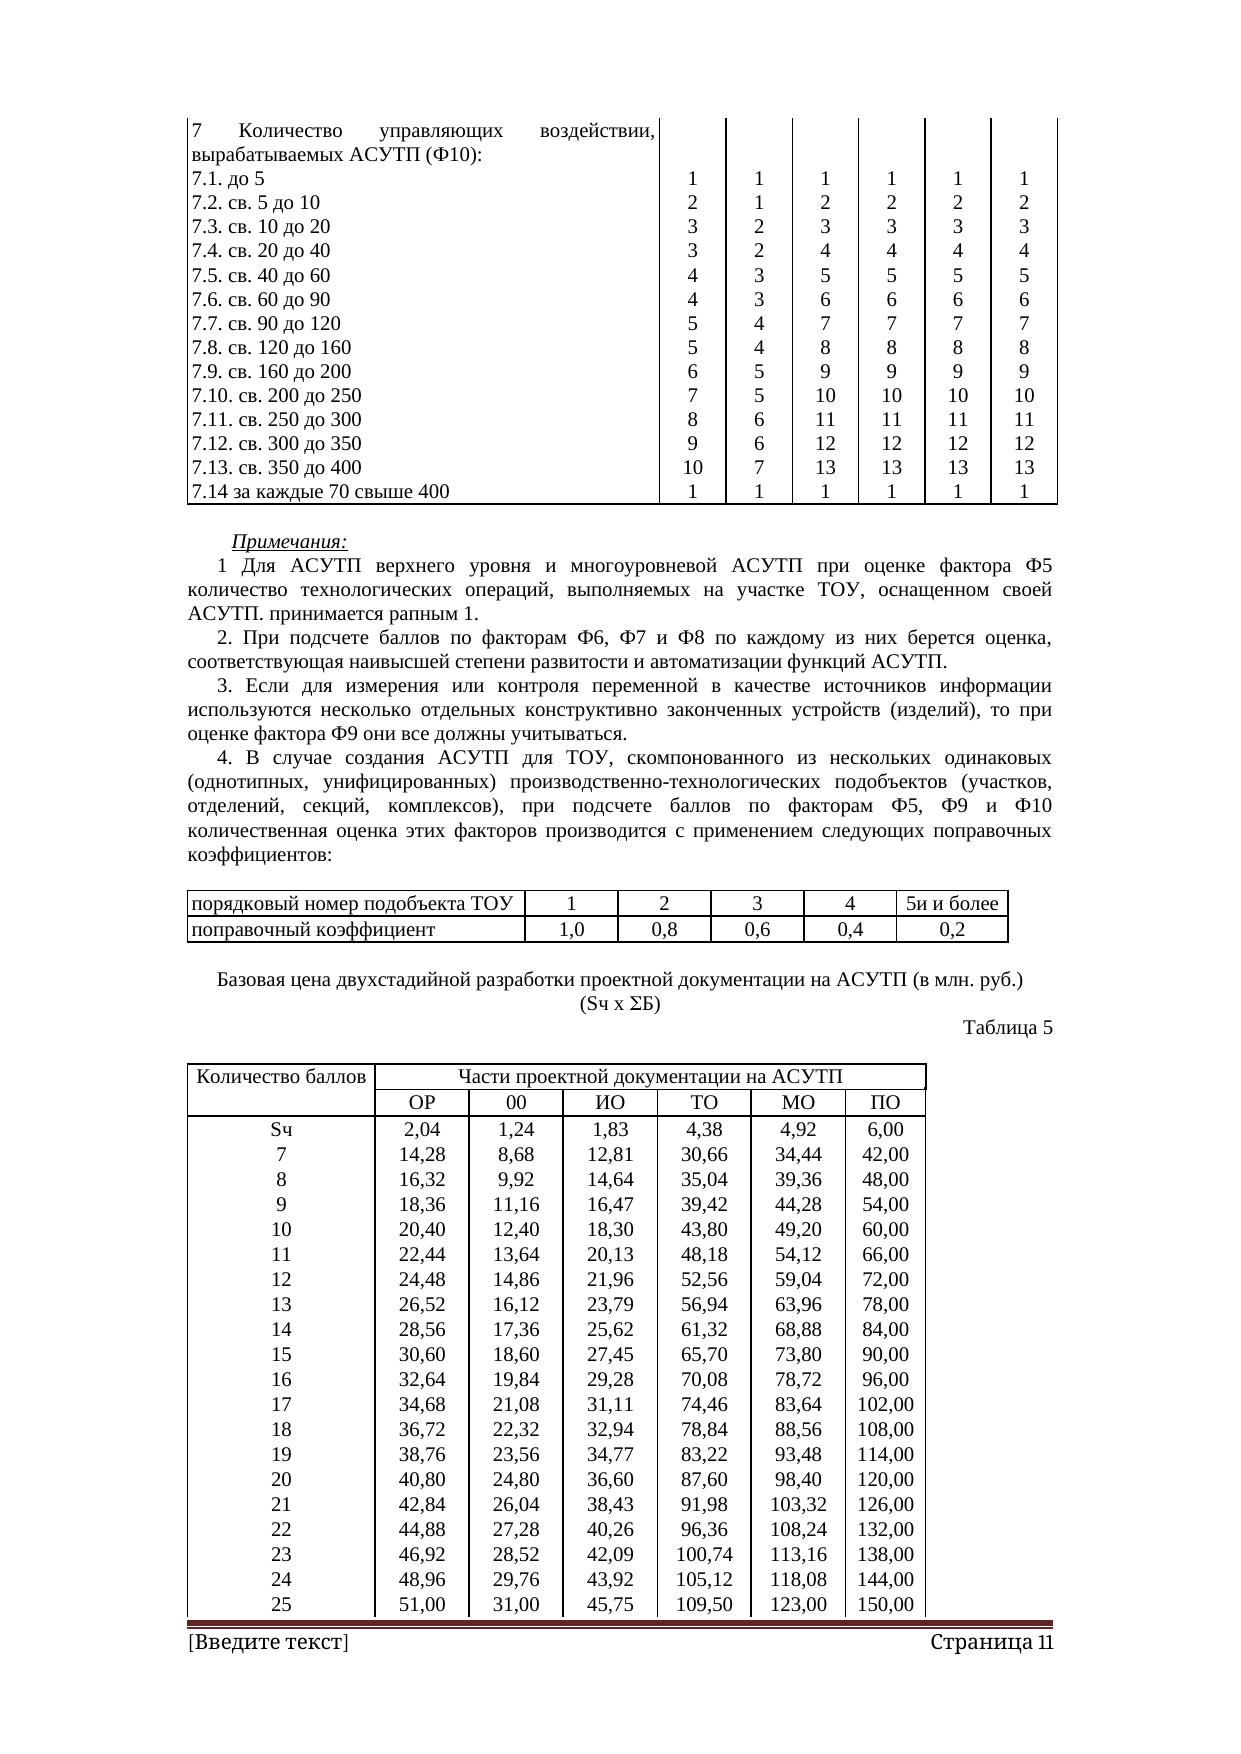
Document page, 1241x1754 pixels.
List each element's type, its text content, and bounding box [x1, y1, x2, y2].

table_cell 1 [727, 190, 792, 214]
table_cell 23,56 [470, 1442, 562, 1467]
table_cell 11 [859, 407, 924, 431]
table_cell 10 [188, 1217, 374, 1242]
table_cell 20 [188, 1467, 374, 1492]
table_cell 15 [188, 1342, 374, 1367]
table_cell 49,20 [752, 1217, 845, 1242]
table_cell 5 [992, 263, 1057, 287]
table_cell 4 [727, 311, 792, 335]
table_cell 78,00 [846, 1292, 925, 1317]
table_cell 4 [793, 239, 858, 262]
table_cell 109,50 [658, 1592, 750, 1617]
table_header Количество баллов [188, 1065, 374, 1088]
table_cell 1,83 [564, 1117, 657, 1142]
table_cell 35,04 [658, 1167, 750, 1192]
table_cell 20,40 [376, 1217, 468, 1242]
table_cell 118,08 [752, 1567, 845, 1592]
table_cell 7.7. св. 90 до 120 [188, 311, 659, 335]
table_cell 5 [660, 311, 725, 335]
table_cell 7 [992, 311, 1057, 335]
table_cell 29,76 [470, 1567, 562, 1592]
table_cell 7 [859, 311, 924, 335]
table_cell 3 [859, 214, 924, 238]
table_cell 7.9. св. 160 до 200 [188, 359, 659, 383]
table_cell 7.1. до 5 [188, 166, 659, 190]
table_cell 7 [926, 311, 990, 335]
text 2. При подсчете баллов по факторам Ф6, Ф7 и Ф8 по каждому из них берется оценка, соответствующая наивысшей степени развитости и автоматизации функций АСУТП. [187, 625, 1053, 673]
table_cell 4,38 [658, 1117, 750, 1142]
table_cell 9 [660, 431, 725, 455]
table_cell 56,94 [658, 1292, 750, 1317]
table_cell 32,94 [564, 1417, 657, 1442]
table_cell 63,96 [752, 1292, 845, 1317]
table_cell 2,04 [376, 1117, 468, 1142]
table_cell 44,88 [376, 1517, 468, 1542]
table_cell 2 [992, 190, 1057, 214]
table_cell 2 [859, 190, 924, 214]
table_cell 24,48 [376, 1267, 468, 1292]
table_cell 51,00 [376, 1592, 468, 1617]
table_cell 28,56 [376, 1317, 468, 1342]
text (Sч х Б) [187, 991, 1053, 1015]
table_cell ОP [376, 1090, 468, 1115]
table_cell [859, 118, 924, 166]
table_cell 34,44 [752, 1142, 845, 1167]
table_cell 7.6. св. 60 до 90 [188, 287, 659, 311]
table_cell 17 [188, 1392, 374, 1417]
table_cell 1 [926, 166, 990, 190]
table_cell [727, 118, 792, 166]
table_cell 78,72 [752, 1367, 845, 1392]
table_cell МО [752, 1090, 845, 1115]
text 4. В случае создания АСУТП для ТОУ, скомпонованного из нескольких одинаковых (однотипных, унифицированных) производственно-технологических подобъектов (участков, отделений, секций, комплексов), при подсчете баллов по факторам Ф5, Ф9 и Ф10 количественная оценка этих факторов производится с применением следующих поправочных коэффициентов: [187, 745, 1053, 866]
table_cell 38,43 [564, 1492, 657, 1517]
table_header порядковый номер подобъекта ТОУ [188, 891, 524, 915]
table_cell 7.3. св. 10 до 20 [188, 214, 659, 238]
table_cell 0,4 [805, 917, 896, 941]
table_cell 21,08 [470, 1392, 562, 1417]
table_cell 11 [992, 407, 1057, 431]
table_cell 31,00 [470, 1592, 562, 1617]
table_cell 32,64 [376, 1367, 468, 1392]
table_cell 9 [859, 359, 924, 383]
table_cell 3 [660, 239, 725, 262]
table_cell 144,00 [846, 1567, 925, 1592]
table_cell 2 [926, 190, 990, 214]
table_cell 00 [470, 1090, 562, 1115]
table_cell 13 [188, 1292, 374, 1317]
table_cell 9,92 [470, 1167, 562, 1192]
table_cell 5 [660, 335, 725, 359]
table_cell 16,32 [376, 1167, 468, 1192]
text Таблица 5 [187, 1015, 1053, 1039]
table_cell 120,00 [846, 1467, 925, 1492]
table_cell 7 [793, 311, 858, 335]
table_cell 105,12 [658, 1567, 750, 1592]
table_cell 21 [188, 1492, 374, 1517]
table_cell 2 [727, 214, 792, 238]
table_cell 90,00 [846, 1342, 925, 1367]
table_cell 18,60 [470, 1342, 562, 1367]
table_cell 11 [793, 407, 858, 431]
table_cell 1 [660, 479, 725, 503]
table_cell 83,64 [752, 1392, 845, 1417]
table_cell 1 [660, 166, 725, 190]
table_cell 5 [727, 359, 792, 383]
table_cell 1 [727, 479, 792, 503]
text 1 Для АСУТП верхнего уровня и многоуровневой АСУТП при оценке фактора Ф5 количество технологических операций, выполняемых на участке ТОУ, оснащенном своей АСУТП. принимается рапным 1. [187, 553, 1053, 625]
table_cell 11,16 [470, 1192, 562, 1217]
table_cell 25,62 [564, 1317, 657, 1342]
table_cell 26,52 [376, 1292, 468, 1317]
table_cell 73,80 [752, 1342, 845, 1367]
table_cell [660, 118, 725, 166]
table_cell 9 [992, 359, 1057, 383]
table_cell 13 [793, 455, 858, 479]
table_cell 84,00 [846, 1317, 925, 1342]
table_cell 12,40 [470, 1217, 562, 1242]
table_cell 3 [727, 263, 792, 287]
table_cell 9 [926, 359, 990, 383]
table_cell 54,12 [752, 1242, 845, 1267]
table_cell 23 [188, 1542, 374, 1567]
table_cell 42,09 [564, 1542, 657, 1567]
table_cell 7 [660, 383, 725, 407]
table_cell 13 [926, 455, 990, 479]
table_cell 16,12 [470, 1292, 562, 1317]
table_cell 6 [992, 287, 1057, 311]
table_cell [992, 118, 1057, 166]
table_cell 44,28 [752, 1192, 845, 1217]
table_cell 0,2 [897, 917, 1007, 941]
table_cell 7.12. св. 300 до 350 [188, 431, 659, 455]
table_cell 39,36 [752, 1167, 845, 1192]
table_cell 78,84 [658, 1417, 750, 1442]
table_cell 14,64 [564, 1167, 657, 1192]
table_cell 10 [660, 455, 725, 479]
table_cell 7.5. св. 40 до 60 [188, 263, 659, 287]
table_cell 114,00 [846, 1442, 925, 1467]
table_cell 1 [859, 166, 924, 190]
table_header Части проектной документации на АСУТП [376, 1065, 925, 1088]
table_cell 83,22 [658, 1442, 750, 1467]
table_cell 5 [859, 263, 924, 287]
table_cell 61,32 [658, 1317, 750, 1342]
table_cell 24 [188, 1567, 374, 1592]
table_header 5и и более [897, 891, 1007, 915]
table_cell 22,44 [376, 1242, 468, 1267]
table_cell 2 [793, 190, 858, 214]
table_cell 4 [992, 239, 1057, 262]
table_cell 96,00 [846, 1367, 925, 1392]
table_cell ИО [564, 1090, 657, 1115]
table_cell 4 [660, 263, 725, 287]
table_cell 10 [992, 383, 1057, 407]
table_cell 14,28 [376, 1142, 468, 1167]
table_cell [793, 118, 858, 166]
table_cell 12 [926, 431, 990, 455]
table_cell 6 [727, 407, 792, 431]
table_cell 6 [660, 359, 725, 383]
table_cell 36,72 [376, 1417, 468, 1442]
table_cell 7.10. св. 200 до 250 [188, 383, 659, 407]
table_cell 4 [926, 239, 990, 262]
table_cell [926, 118, 990, 166]
table_cell 8 [188, 1167, 374, 1192]
table_cell 6 [926, 287, 990, 311]
table_cell 7.8. св. 120 до 160 [188, 335, 659, 359]
table_cell 9 [793, 359, 858, 383]
table_cell 34,68 [376, 1392, 468, 1417]
table_cell 18,30 [564, 1217, 657, 1242]
table_cell 68,88 [752, 1317, 845, 1342]
table_cell 126,00 [846, 1492, 925, 1517]
table_cell 46,92 [376, 1542, 468, 1567]
table_cell 66,00 [846, 1242, 925, 1267]
table_cell 8 [992, 335, 1057, 359]
table_cell 13 [859, 455, 924, 479]
table_cell 3 [926, 214, 990, 238]
table_cell 3 [793, 214, 858, 238]
table_cell 48,18 [658, 1242, 750, 1267]
table_cell 11 [926, 407, 990, 431]
table_cell 31,11 [564, 1392, 657, 1417]
table_cell 20,13 [564, 1242, 657, 1267]
table_cell 113,16 [752, 1542, 845, 1567]
text Примечания: [187, 529, 1053, 553]
table_cell 13,64 [470, 1242, 562, 1267]
table_cell 1 [926, 479, 990, 503]
table_cell 6 [727, 431, 792, 455]
table_cell 36,60 [564, 1467, 657, 1492]
table_cell 52,56 [658, 1267, 750, 1292]
table_cell 8 [793, 335, 858, 359]
table_cell 10 [793, 383, 858, 407]
table_cell 3 [660, 214, 725, 238]
table_cell 5 [727, 383, 792, 407]
table_cell 16,47 [564, 1192, 657, 1217]
table_cell 10 [859, 383, 924, 407]
text 3. Если для измерения или контроля переменной в качестве источников информации используются несколько отдельных конструктивно законченных устройств (изделий), то при оценке фактора Ф9 они все должны учитываться. [187, 673, 1053, 745]
table_cell 100,74 [658, 1542, 750, 1567]
table_header 1 [526, 891, 617, 915]
table_cell 8 [859, 335, 924, 359]
table_cell 4,92 [752, 1117, 845, 1142]
table_cell 54,00 [846, 1192, 925, 1217]
table_cell 42,00 [846, 1142, 925, 1167]
table_cell 108,00 [846, 1417, 925, 1442]
table_cell 1 [992, 479, 1057, 503]
table_cell 16 [188, 1367, 374, 1392]
table_cell 34,77 [564, 1442, 657, 1467]
table_cell 38,76 [376, 1442, 468, 1467]
table_cell 19 [188, 1442, 374, 1467]
table_cell 14 [188, 1317, 374, 1342]
table_cell 60,00 [846, 1217, 925, 1242]
table_cell 138,00 [846, 1542, 925, 1567]
table_cell 28,52 [470, 1542, 562, 1567]
table_cell 1 [727, 166, 792, 190]
text Базовая цена двухстадийной разработки проектной документации на АСУТП (в млн. руб.) [187, 967, 1053, 991]
table_cell 14,86 [470, 1267, 562, 1292]
table_cell 93,48 [752, 1442, 845, 1467]
table_cell 7.4. св. 20 до 40 [188, 239, 659, 262]
table_cell 17,36 [470, 1317, 562, 1342]
table_cell 1,0 [526, 917, 617, 941]
table_cell 39,42 [658, 1192, 750, 1217]
table_cell 1 [992, 166, 1057, 190]
table_cell 8 [926, 335, 990, 359]
table_cell 5 [926, 263, 990, 287]
table_cell 12 [793, 431, 858, 455]
table_cell 12 [992, 431, 1057, 455]
table_cell 48,96 [376, 1567, 468, 1592]
table_cell 25 [188, 1592, 374, 1617]
table_cell 22 [188, 1517, 374, 1542]
table_cell 11 [188, 1242, 374, 1267]
table_cell 26,04 [470, 1492, 562, 1517]
table_cell 1 [793, 166, 858, 190]
table_cell 103,32 [752, 1492, 845, 1517]
table_cell 3 [992, 214, 1057, 238]
table_cell 4 [859, 239, 924, 262]
table_cell TO [658, 1090, 750, 1115]
table_cell 2 [727, 239, 792, 262]
table_cell ПО [846, 1090, 925, 1115]
table_cell 45,75 [564, 1592, 657, 1617]
table_cell 27,28 [470, 1517, 562, 1542]
table_cell 70,08 [658, 1367, 750, 1392]
table_cell 7.2. св. 5 до 10 [188, 190, 659, 214]
table_cell 10 [926, 383, 990, 407]
table_cell 7.13. св. 350 до 400 [188, 455, 659, 479]
table_cell 87,60 [658, 1467, 750, 1492]
table_cell 8 [660, 407, 725, 431]
table_cell 0,6 [712, 917, 803, 941]
table_cell 22,32 [470, 1417, 562, 1442]
table_cell 18 [188, 1417, 374, 1442]
table_cell 2 [660, 190, 725, 214]
table_header 2 [619, 891, 710, 915]
table_cell 7.14 за каждые 70 свыше 400 [188, 479, 659, 503]
table_cell 27,45 [564, 1342, 657, 1367]
table_cell 108,24 [752, 1517, 845, 1542]
table_cell 96,36 [658, 1517, 750, 1542]
table_cell 19,84 [470, 1367, 562, 1392]
table_cell 21,96 [564, 1267, 657, 1292]
table_cell 6 [793, 287, 858, 311]
table_cell 29,28 [564, 1367, 657, 1392]
table_cell 42,84 [376, 1492, 468, 1517]
table_cell 30,60 [376, 1342, 468, 1367]
table_cell 3 [727, 287, 792, 311]
table_cell 91,98 [658, 1492, 750, 1517]
table_cell 59,04 [752, 1267, 845, 1292]
table_header 3 [712, 891, 803, 915]
table_cell 12 [188, 1267, 374, 1292]
table_cell 24,80 [470, 1467, 562, 1492]
table_cell 12,81 [564, 1142, 657, 1167]
table_cell 72,00 [846, 1267, 925, 1292]
table_cell 30,66 [658, 1142, 750, 1167]
table_cell 43,92 [564, 1567, 657, 1592]
table_cell 7.11. св. 250 до 300 [188, 407, 659, 431]
table_cell 4 [727, 335, 792, 359]
table_cell 6,00 [846, 1117, 925, 1142]
table_cell 88,56 [752, 1417, 845, 1442]
table_cell 40,26 [564, 1517, 657, 1542]
table_cell 18,36 [376, 1192, 468, 1217]
table_cell [188, 1089, 374, 1115]
table_cell 1 [793, 479, 858, 503]
table_cell 9 [188, 1192, 374, 1217]
table_cell 5 [793, 263, 858, 287]
table_cell 74,46 [658, 1392, 750, 1417]
table_cell 7 Количество управляющих воздействии, вырабатываемых АСУТП (Ф10): [188, 118, 659, 166]
table_cell 48,00 [846, 1167, 925, 1192]
table_cell 7 [188, 1142, 374, 1167]
table_cell 123,00 [752, 1592, 845, 1617]
table_cell 102,00 [846, 1392, 925, 1417]
table_cell 23,79 [564, 1292, 657, 1317]
table_cell 1,24 [470, 1117, 562, 1142]
table_cell 65,70 [658, 1342, 750, 1367]
table_cell 0,8 [619, 917, 710, 941]
table_cell 150,00 [846, 1592, 925, 1617]
table_cell 7 [727, 455, 792, 479]
table_cell поправочный коэффициент [188, 917, 524, 941]
table_cell 12 [859, 431, 924, 455]
table_cell 13 [992, 455, 1057, 479]
table_cell 98,40 [752, 1467, 845, 1492]
table_cell 8,68 [470, 1142, 562, 1167]
table_cell 4 [660, 287, 725, 311]
table_cell Sч [188, 1117, 374, 1142]
table_cell 6 [859, 287, 924, 311]
table_cell 43,80 [658, 1217, 750, 1242]
table_header 4 [805, 891, 896, 915]
table_cell 132,00 [846, 1517, 925, 1542]
table_cell 1 [859, 479, 924, 503]
table_cell 40,80 [376, 1467, 468, 1492]
